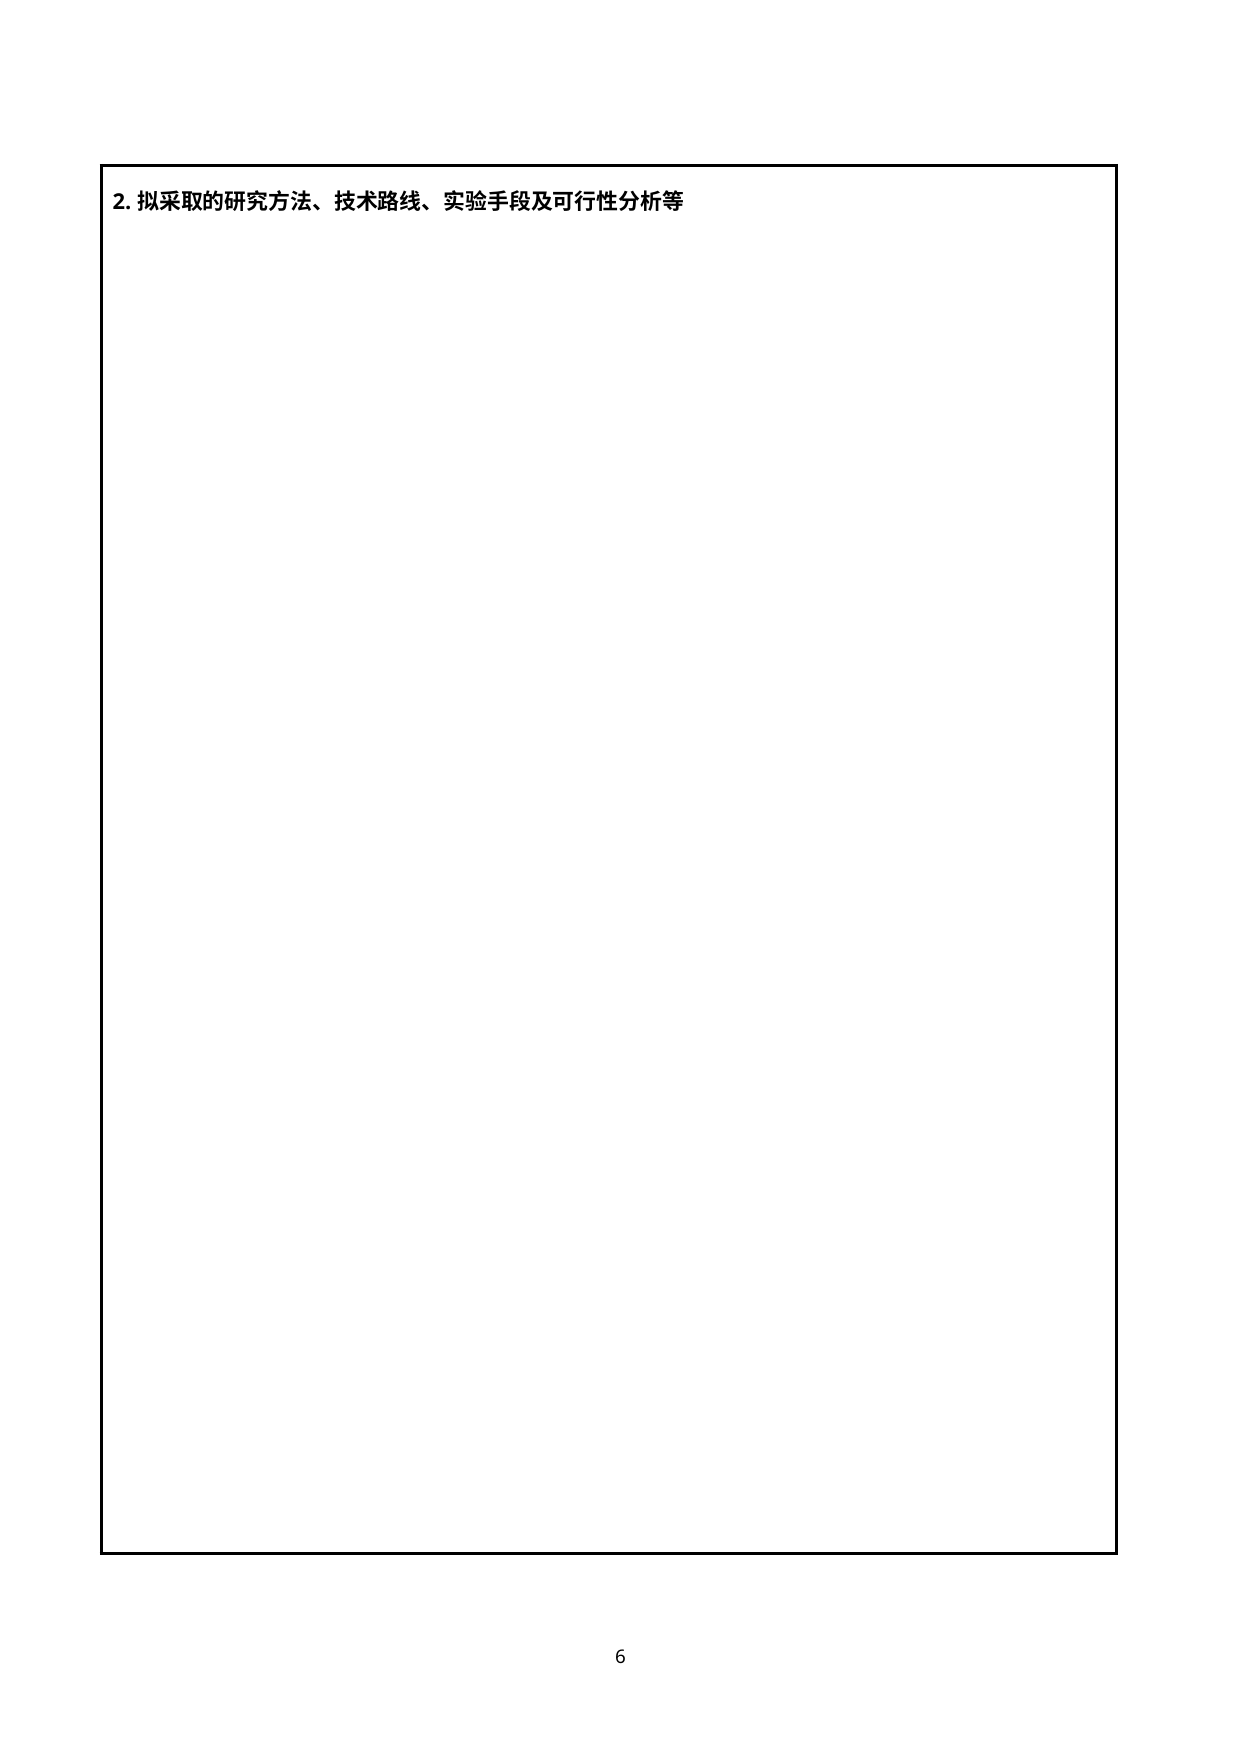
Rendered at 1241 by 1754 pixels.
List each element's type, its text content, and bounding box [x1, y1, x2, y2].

table_cell 2. 拟采取的研究方法、技术路线、实验手段及可行性分析等 [103, 167, 1115, 1552]
